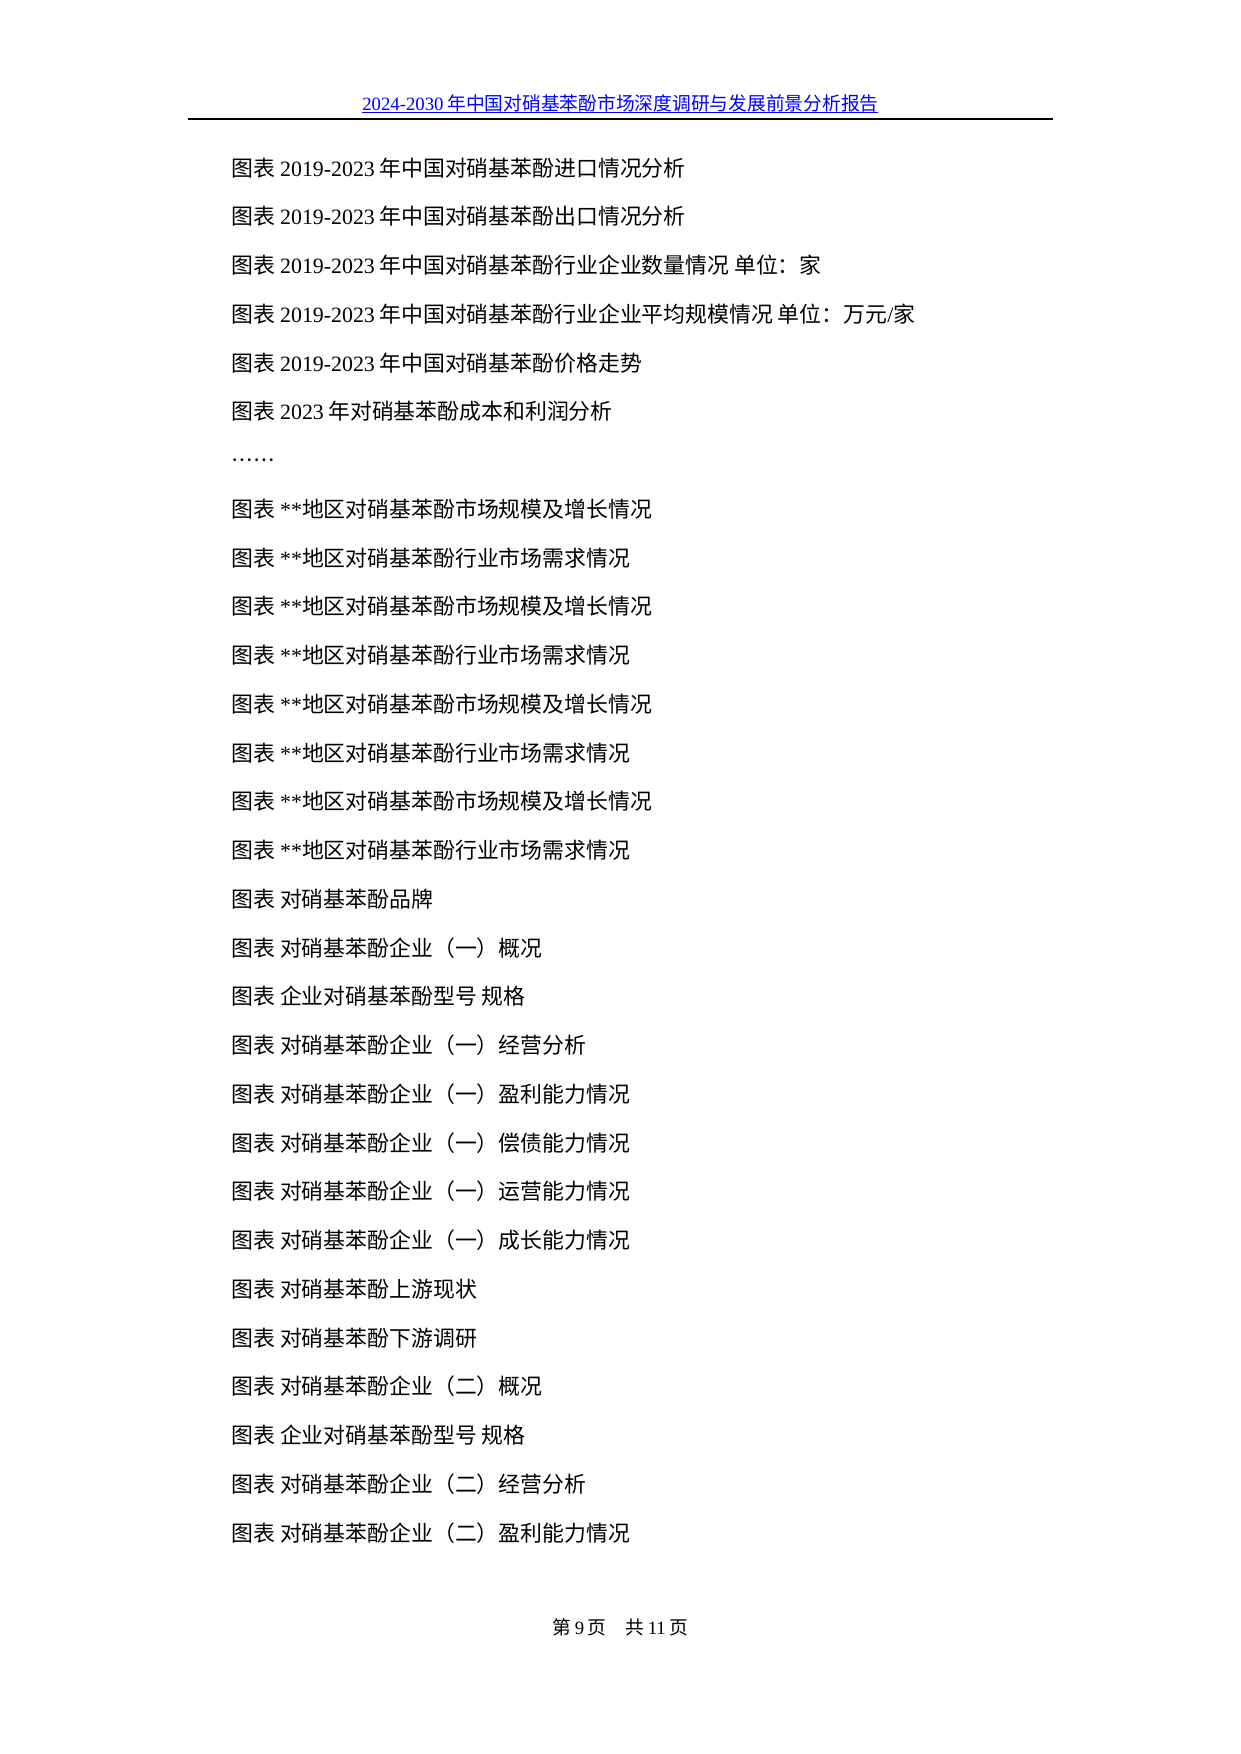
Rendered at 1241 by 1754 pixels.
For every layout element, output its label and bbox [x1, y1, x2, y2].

text [187, 150, 1053, 1548]
